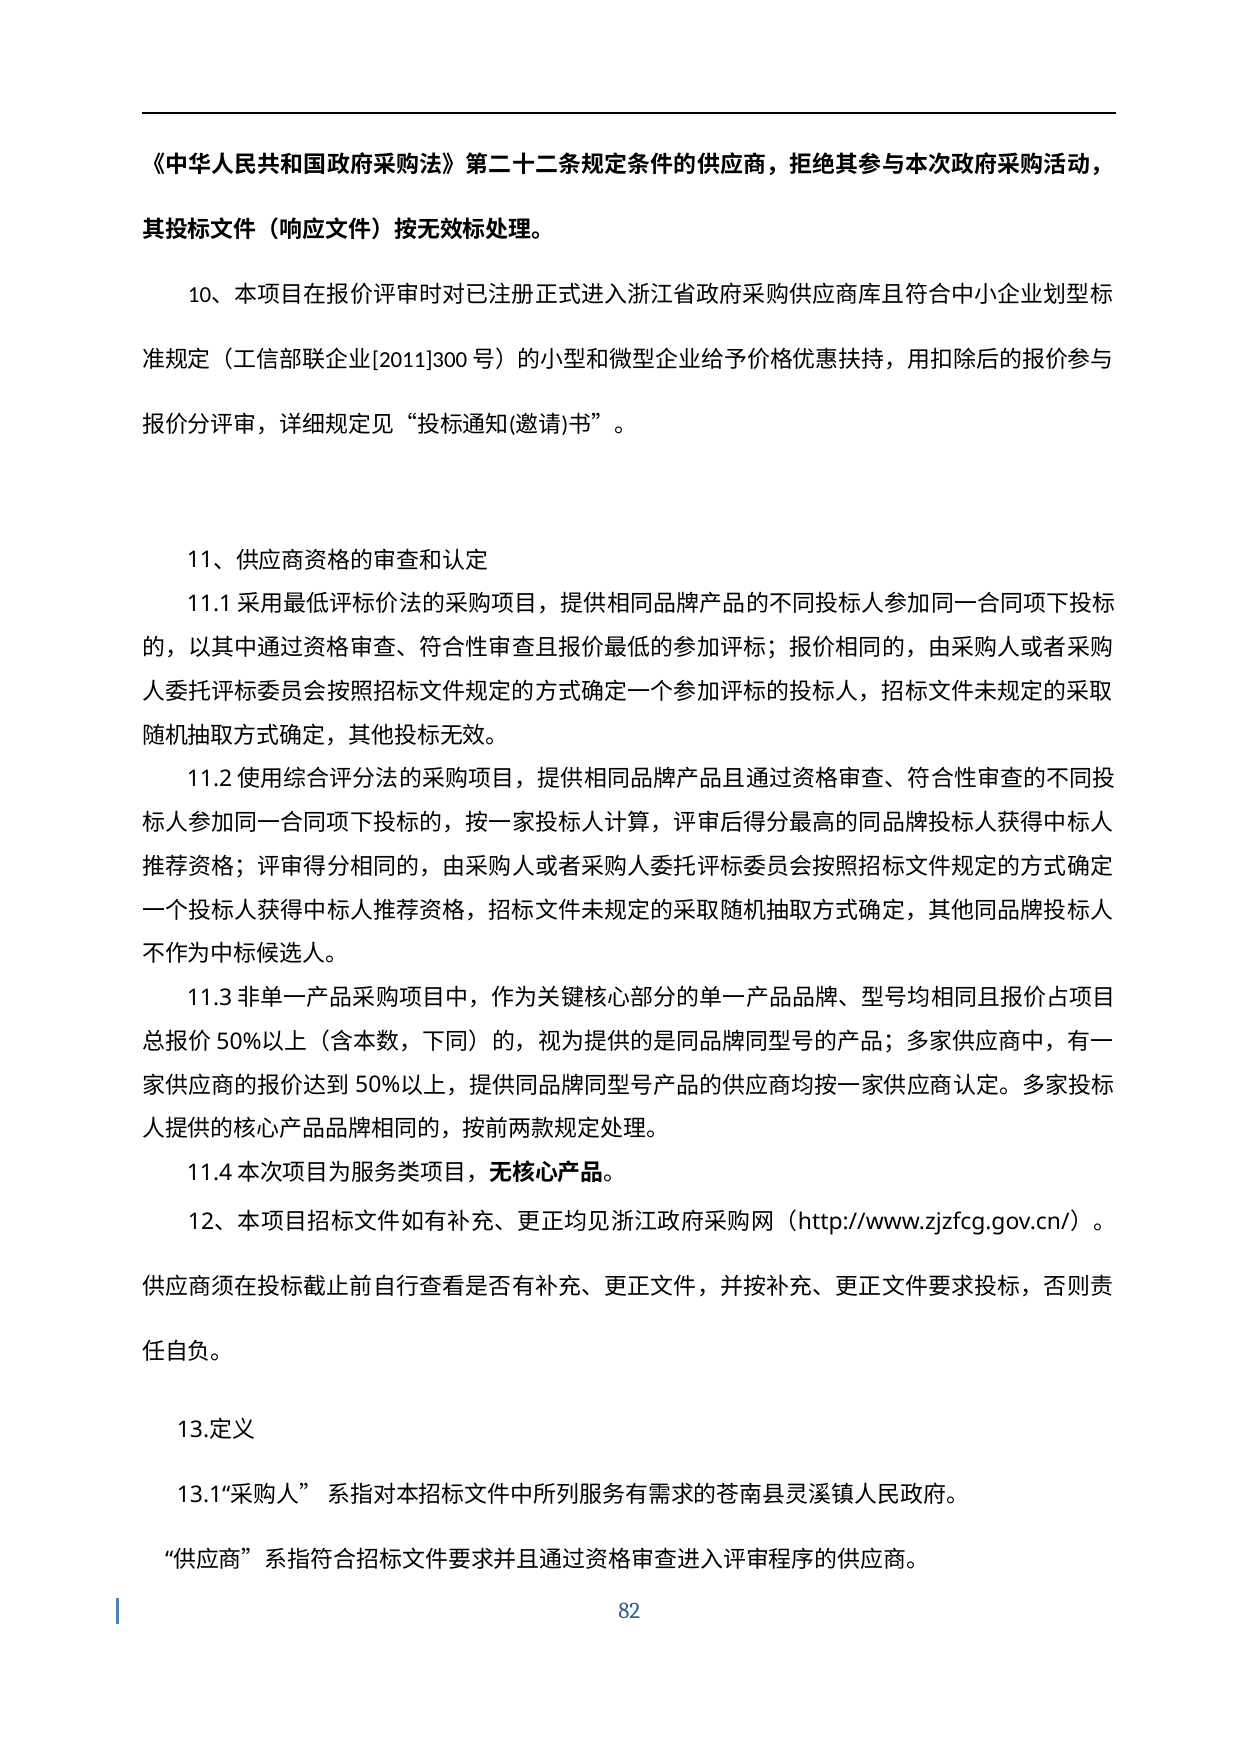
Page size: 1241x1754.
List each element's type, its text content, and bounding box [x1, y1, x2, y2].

text 13.定义 [142, 1395, 1116, 1460]
text 13.1“采购人” 系指对本招标文件中所列服务有需求的苍南县灵溪镇人民政府。 [142, 1460, 1116, 1525]
text 11.4本次项目为服务类项目，无核心产品。 [142, 1143, 1116, 1187]
text 11.3非单一产品采购项目中，作为关键核心部分的单一产品品牌、型号均相同且报价占项目总报价 50%以上（含本数，下同）的，视为提供的是同品牌同型号的产品；多家供应商中，有一家供应商的报价达到 50%以上，提供同品牌同型号产品的供应商均按一家供应商认定。多家投标人提供的核心产品品牌相同的，按前两款规定处理。 [142, 968, 1116, 1143]
text “供应商”系指符合招标文件要求并且通过资格审查进入评审程序的供应商。 [142, 1525, 1116, 1590]
text 10、本项目在报价评审时对已注册正式进入浙江省政府采购供应商库且符合中小企业划型标准规定（工信部联企业[2011]300号）的小型和微型企业给予价格优惠扶持，用扣除后的报价参与报价分评审，详细规定见“投标通知(邀请)书”。 [142, 260, 1116, 455]
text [142, 130, 1116, 260]
text 11.2使用综合评分法的采购项目，提供相同品牌产品且通过资格审查、符合性审查的不同投标人参加同一合同项下投标的，按一家投标人计算，评审后得分最高的同品牌投标人获得中标人推荐资格；评审得分相同的，由采购人或者采购人委托评标委员会按照招标文件规定的方式确定一个投标人获得中标人推荐资格，招标文件未规定的采取随机抽取方式确定，其他同品牌投标人不作为中标候选人。 [142, 750, 1116, 968]
text 12、本项目招标文件如有补充、更正均见浙江政府采购网（http://www.zjzfcg.gov.cn/）。供应商须在投标截止前自行查看是否有补充、更正文件，并按补充、更正文件要求投标，否则责任自负。 [142, 1187, 1116, 1382]
text 11.1采用最低评标价法的采购项目，提供相同品牌产品的不同投标人参加同一合同项下投标的，以其中通过资格审查、符合性审查且报价最低的参加评标；报价相同的，由采购人或者采购人委托评标委员会按照招标文件规定的方式确定一个参加评标的投标人，招标文件未规定的采取随机抽取方式确定，其他投标无效。 [142, 575, 1116, 750]
text 11、供应商资格的审查和认定 [142, 531, 1116, 575]
